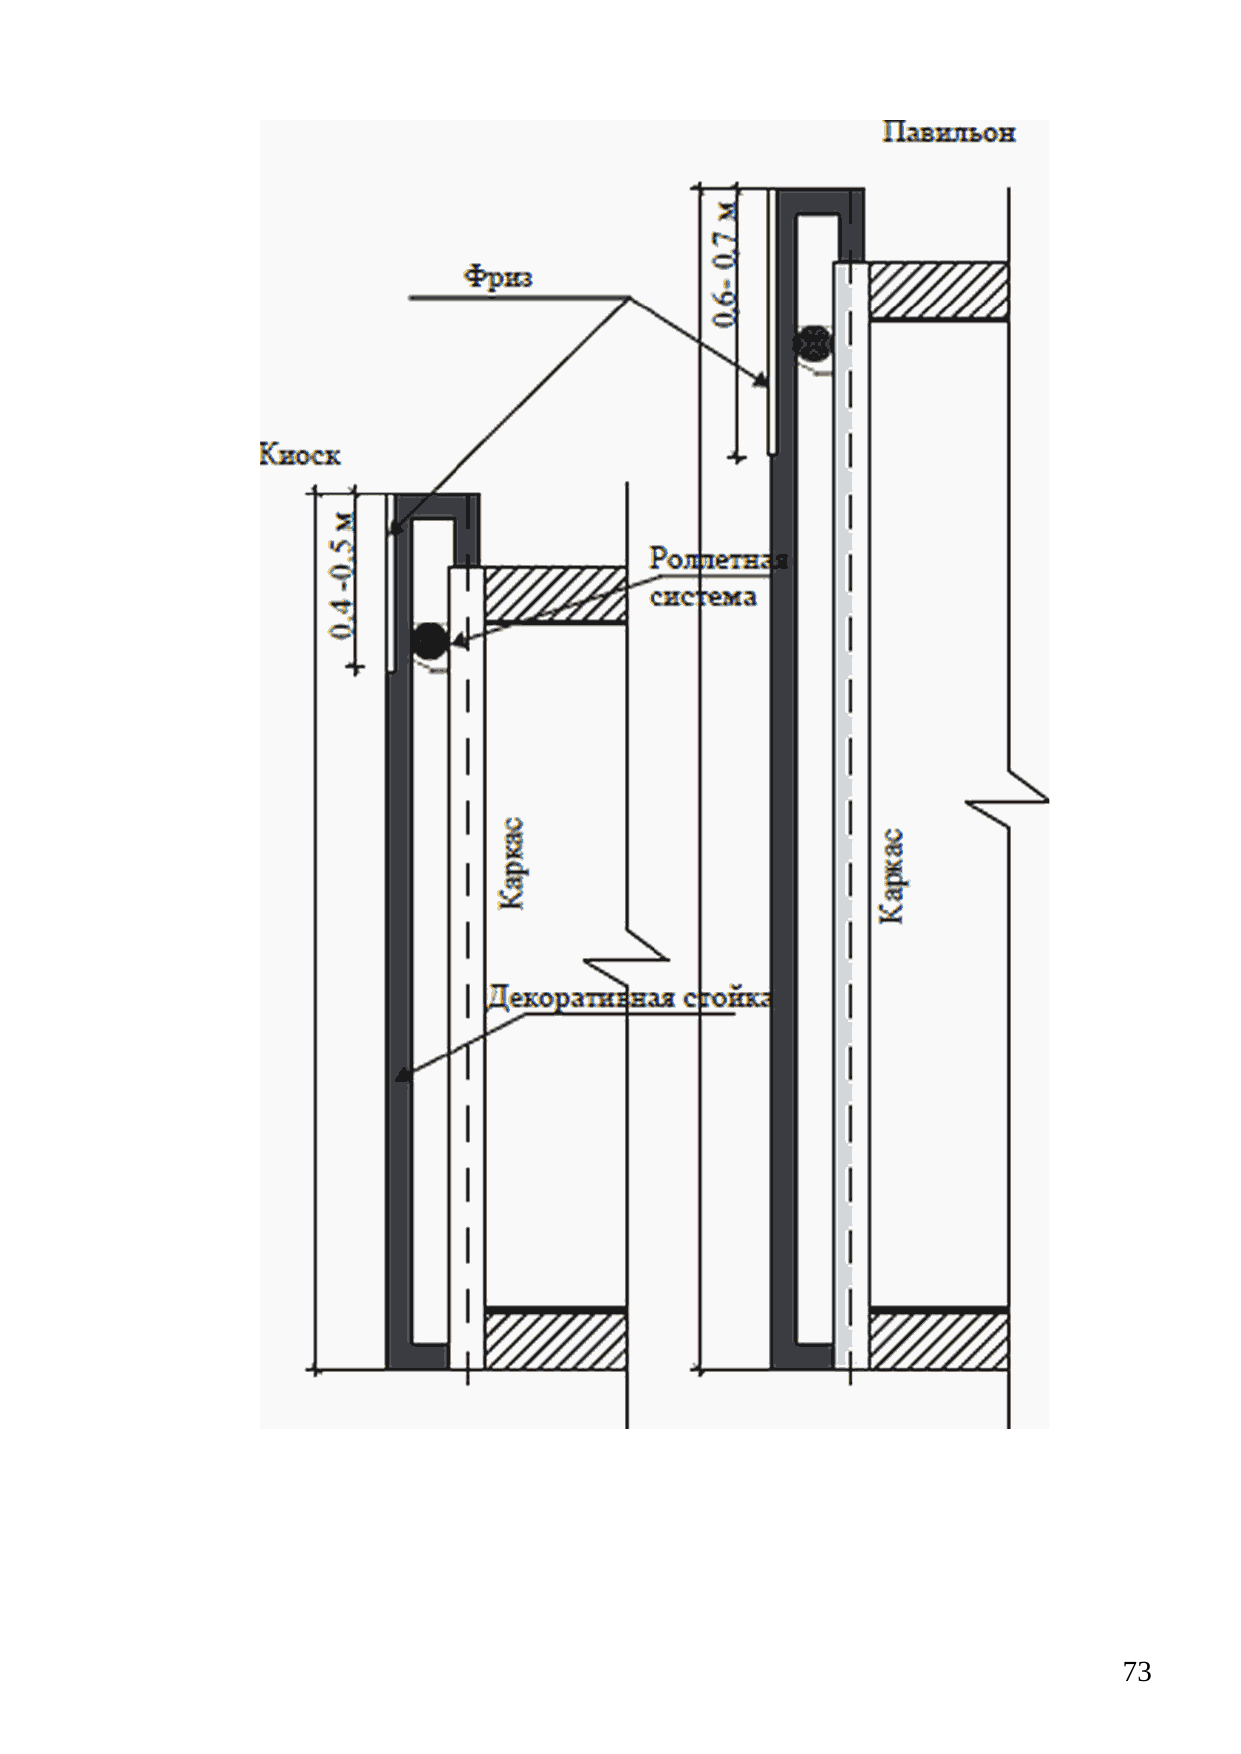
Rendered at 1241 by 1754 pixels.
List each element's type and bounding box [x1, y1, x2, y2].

picture [258, 120, 1048, 1427]
